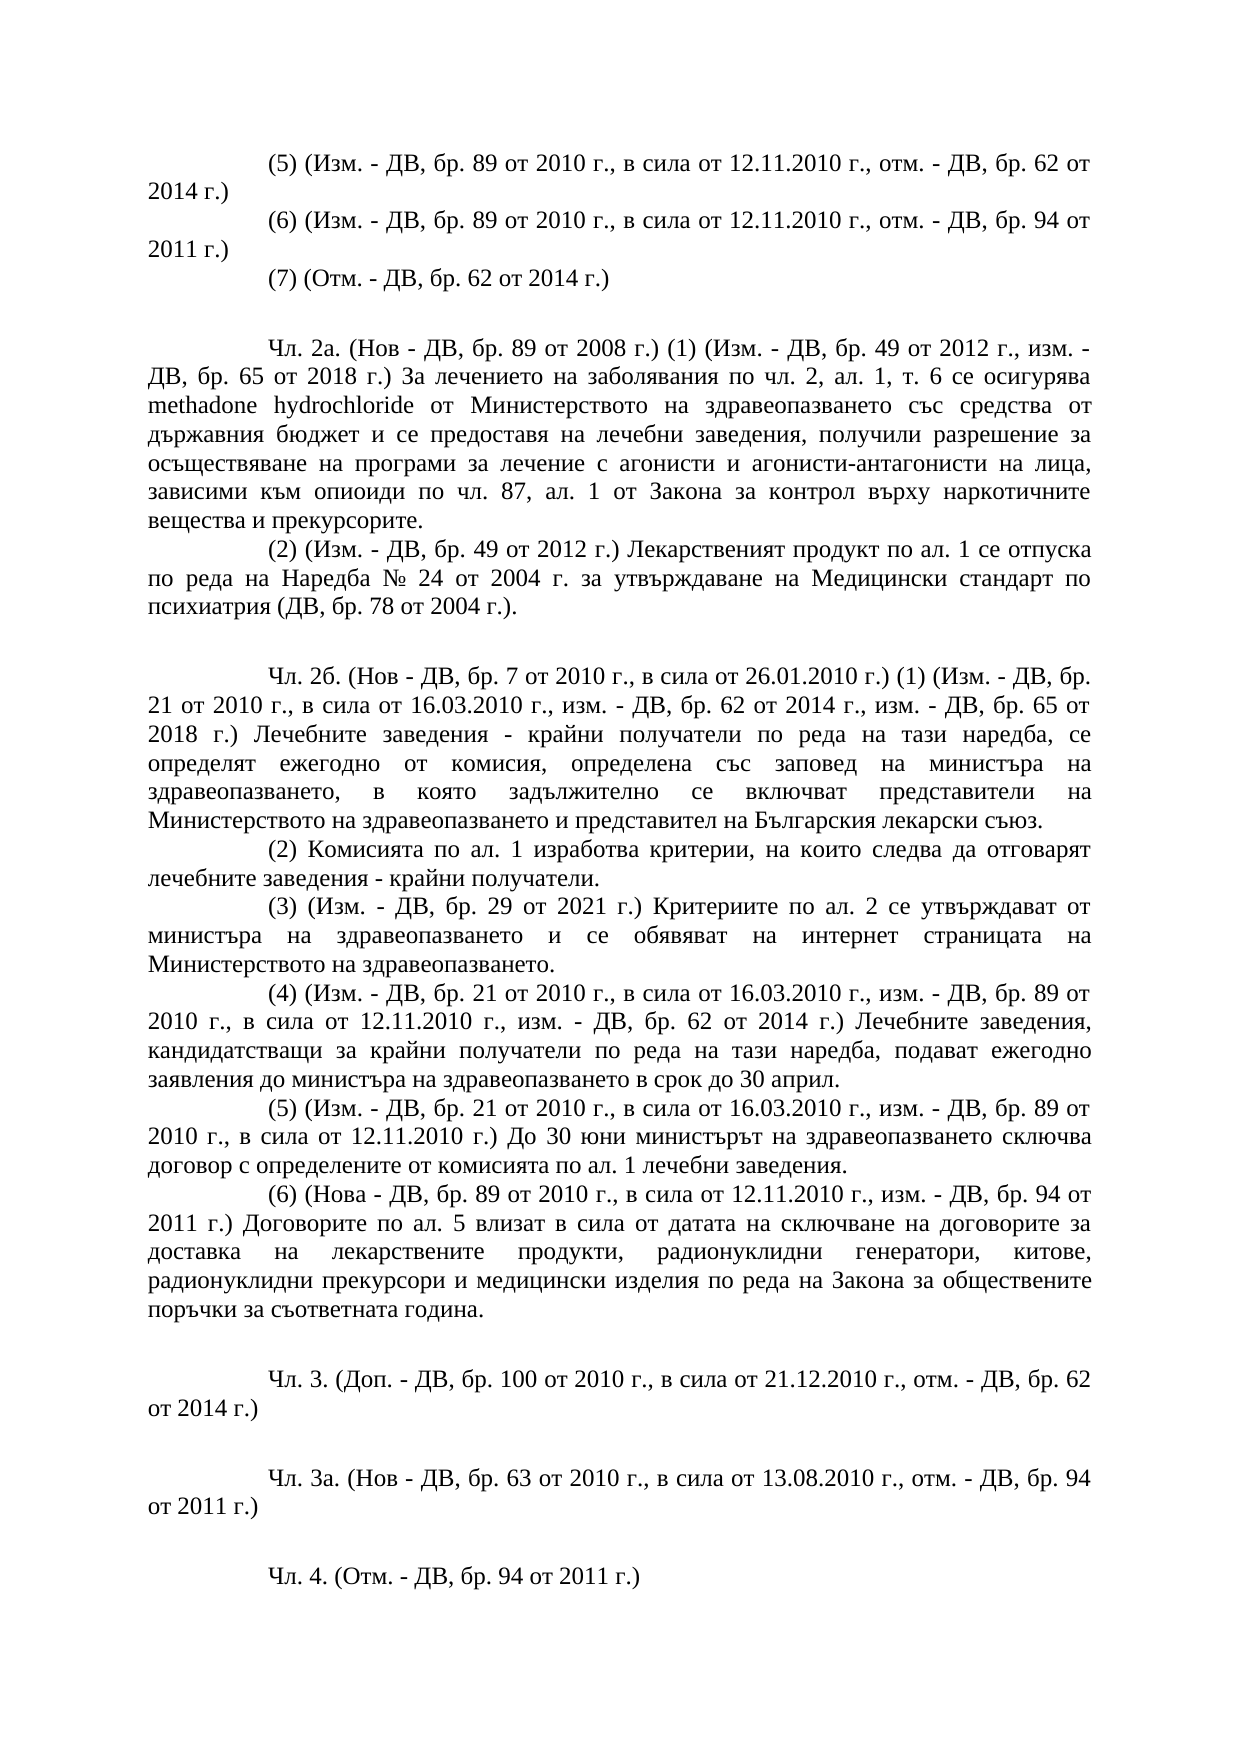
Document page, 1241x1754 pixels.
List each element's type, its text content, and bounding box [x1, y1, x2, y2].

text (2) Комисията по ал. 1 изработва критерии, на които следва да отговарят лечебните заведения - крайни получатели. [148, 834, 1093, 891]
text (3) (Изм. - ДВ, бр. 29 от 2021 г.) Критериите по ал. 2 се утвърждават от министъра на здравеопазването и се обявяват на интернет страницата на Министерството на здравеопазването. [148, 891, 1093, 978]
text Чл. 4. (Отм. - ДВ, бр. 94 от 2011 г.) [148, 1561, 1093, 1590]
text (5) (Изм. - ДВ, бр. 89 от 2010 г., в сила от 12.11.2010 г., отм. - ДВ, бр. 62 от 2014 г.) [148, 148, 1093, 205]
text (2) (Изм. - ДВ, бр. 49 от 2012 г.) Лекарственият продукт по ал. 1 се отпуска по реда на Наредба № 24 от 2004 г. за утвърждаване на Медицински стандарт по психиатрия (ДВ, бр. 78 от 2004 г.). [148, 534, 1093, 620]
text Чл. 3а. (Нов - ДВ, бр. 63 от 2010 г., в сила от 13.08.2010 г., отм. - ДВ, бр. 94 от 2011 г.) [148, 1463, 1093, 1520]
text (6) (Изм. - ДВ, бр. 89 от 2010 г., в сила от 12.11.2010 г., отм. - ДВ, бр. 94 от 2011 г.) [148, 205, 1093, 263]
text Чл. 2б. (Нов - ДВ, бр. 7 от 2010 г., в сила от 26.01.2010 г.) (1) (Изм. - ДВ, бр. 21 от 2010 г., в сила от 16.03.2010 г., изм. - ДВ, бр. 62 от 2014 г., изм. - ДВ, бр. 65 от 2018 г.) Лечебните заведения - крайни получатели по реда на тази наредба, се определят ежегодно от комисия, определена със заповед на министъра на здравеопазването, в която задължително се включват представители на Министерството на здравеопазването и представител на Българския лекарски съюз. [148, 661, 1093, 834]
text Чл. 2а. (Нов - ДВ, бр. 89 от 2008 г.) (1) (Изм. - ДВ, бр. 49 от 2012 г., изм. - ДВ, бр. 65 от 2018 г.) За лечението на заболявания по чл. 2, ал. 1, т. 6 се осигурява methadone hydrochloride от Министерството на здравеопазването със средства от държавния бюджет и се предоставя на лечебни заведения, получили разрешение за осъществяване на програми за лечение с агонисти и агонисти-антагонисти на лица, зависими към опиоиди по чл. 87, ал. 1 от Закона за контрол върху наркотичните вещества и прекурсорите. [148, 333, 1093, 534]
text Чл. 3. (Доп. - ДВ, бр. 100 от 2010 г., в сила от 21.12.2010 г., отм. - ДВ, бр. 62 от 2014 г.) [148, 1364, 1093, 1421]
text (5) (Изм. - ДВ, бр. 21 от 2010 г., в сила от 16.03.2010 г., изм. - ДВ, бр. 89 от 2010 г., в сила от 12.11.2010 г.) До 30 юни министърът на здравеопазването сключва договор с определените от комисията по ал. 1 лечебни заведения. [148, 1093, 1093, 1179]
text (4) (Изм. - ДВ, бр. 21 от 2010 г., в сила от 16.03.2010 г., изм. - ДВ, бр. 89 от 2010 г., в сила от 12.11.2010 г., изм. - ДВ, бр. 62 от 2014 г.) Лечебните заведения, кандидатстващи за крайни получатели по реда на тази наредба, подават ежегодно заявления до министъра на здравеопазването в срок до 30 април. [148, 978, 1093, 1093]
text (7) (Отм. - ДВ, бр. 62 от 2014 г.) [148, 263, 1093, 291]
text (6) (Нова - ДВ, бр. 89 от 2010 г., в сила от 12.11.2010 г., изм. - ДВ, бр. 94 от 2011 г.) Договорите по ал. 5 влизат в сила от датата на сключване на договорите за доставка на лекарствените продукти, радионуклидни генератори, китове, радионуклидни прекурсори и медицински изделия по реда на Закона за обществените поръчки за съответната година. [148, 1179, 1093, 1323]
